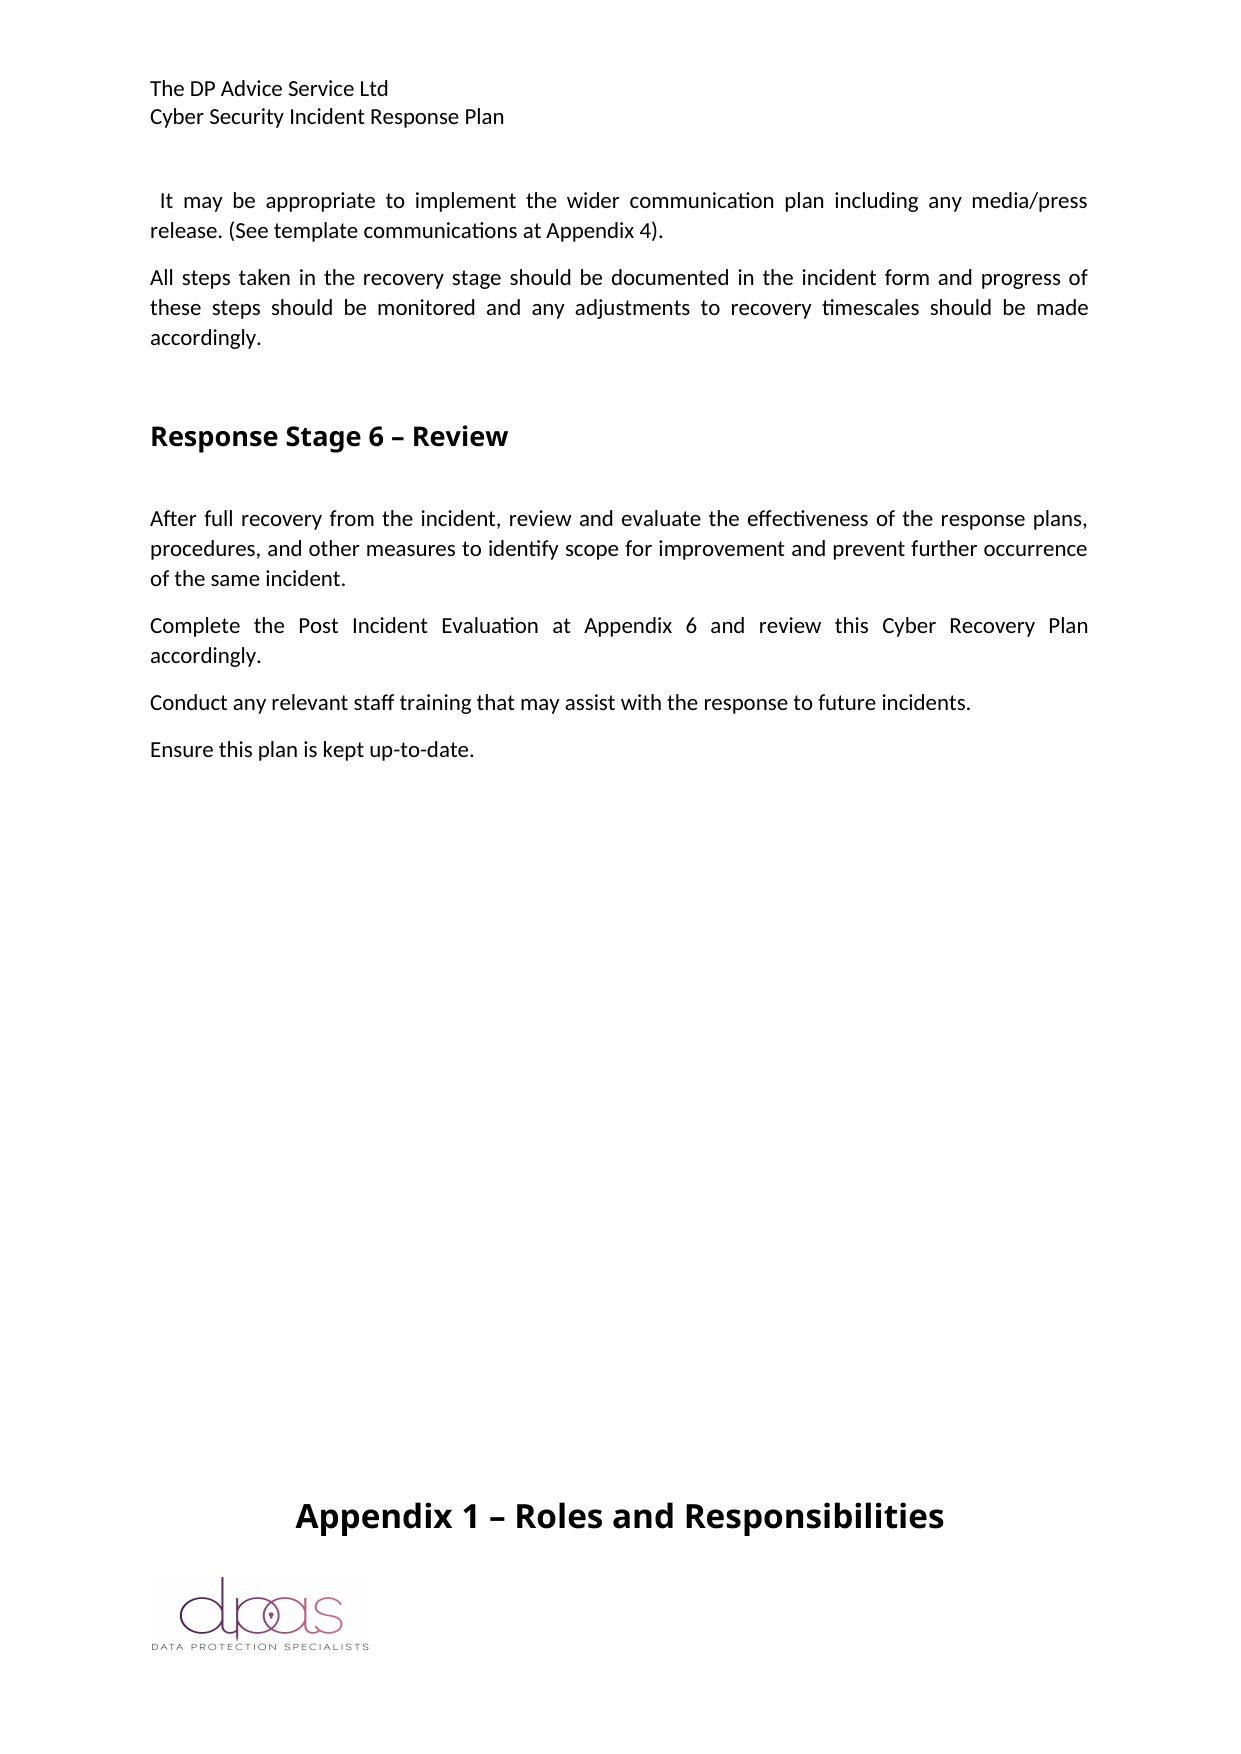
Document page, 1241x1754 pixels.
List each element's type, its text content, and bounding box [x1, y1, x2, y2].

text All steps taken in the recovery stage should be documented in the incident form and progress of these steps should be monitored and any adjustments to recovery timescales should be made accordingly. [150, 263, 1090, 351]
text Conduct any relevant staff training that may assist with the response to future incidents. [150, 688, 1090, 716]
subtitle Response Stage 6 – Review [150, 417, 1090, 454]
text It may be appropriate to implement the wider communication plan including any media/press release. (See template communications at Appendix 4). [150, 186, 1090, 244]
subtitle Appendix 1 – Roles and Responsibilities [150, 1493, 1090, 1539]
text Complete the Post Incident Evaluation at Appendix 6 and review this Cyber Recovery Plan accordingly. [150, 611, 1090, 669]
text After full recovery from the incident, review and evaluate the effectiveness of the response plans, procedures, and other measures to identify scope for improvement and prevent further occurrence of the same incident. [150, 504, 1090, 592]
text Ensure this plan is kept up-to-date. [150, 735, 1090, 763]
picture [150, 1575, 371, 1653]
